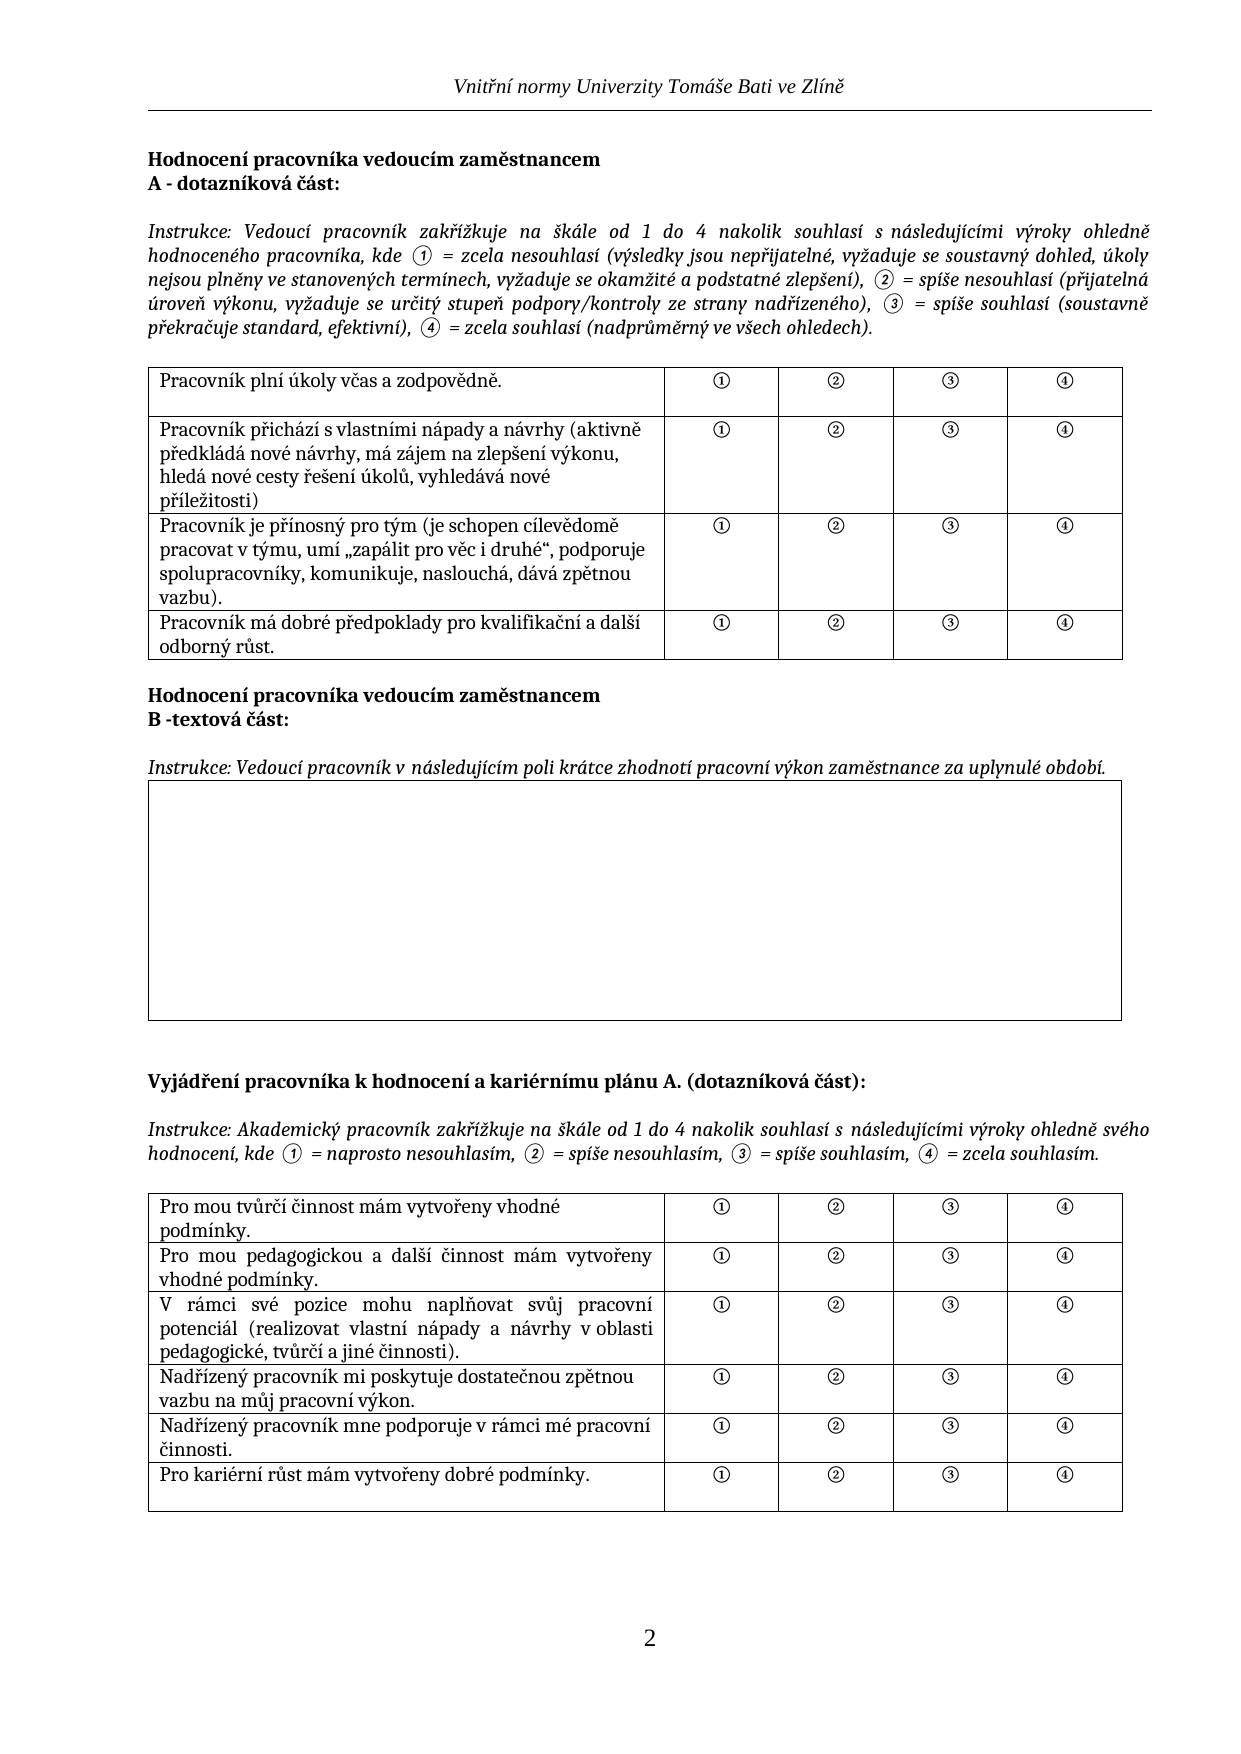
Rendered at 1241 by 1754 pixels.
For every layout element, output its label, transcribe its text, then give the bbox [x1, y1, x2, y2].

table_cell ① [665, 514, 778, 610]
table_cell Pracovník je přínosný pro tým (je schopen cílevědomě pracovat v týmu, umí „zapálit pro věc i druhé“, podporuje spolupracovníky, komunikuje, naslouchá, dává zpětnou vazbu). [149, 514, 664, 610]
table_cell ③ [894, 1463, 1007, 1511]
text Instrukce: Vedoucí pracovník v následujícím poli krátce zhodnotí pracovní výkon zaměstnance za uplynulé období. [148, 756, 1152, 780]
table_header ① [665, 1194, 778, 1242]
table_header ③ [894, 1194, 1007, 1242]
table_cell ① [665, 1365, 778, 1413]
text A - dotazníková část: [148, 172, 1152, 196]
table_cell ③ [894, 417, 1007, 513]
table_cell ④ [1008, 1243, 1122, 1291]
table_cell ② [779, 1292, 893, 1364]
table_cell ② [779, 417, 893, 513]
table_cell ③ [894, 1292, 1007, 1364]
table_cell ① [665, 1414, 778, 1462]
text Hodnocení pracovníka vedoucím zaměstnancem [148, 684, 1152, 708]
table_cell ① [665, 1463, 778, 1511]
table_header [149, 781, 1121, 1020]
table_cell Pro kariérní růst mám vytvořeny dobré podmínky. [149, 1463, 664, 1511]
table_cell Pracovník má dobré předpoklady pro kvalifikační a další odborný růst. [149, 611, 664, 659]
text Hodnocení pracovníka vedoucím zaměstnancem [148, 148, 1152, 172]
table_cell Nadřízený pracovník mi poskytuje dostatečnou zpětnou vazbu na můj pracovní výkon. [149, 1365, 664, 1413]
table_cell V rámci své pozice mohu naplňovat svůj pracovní potenciál (realizovat vlastní nápady a návrhy v oblasti pedagogické, tvůrčí a jiné činnosti). [149, 1292, 664, 1364]
table_header ① [665, 368, 778, 416]
table_header ② [779, 1194, 893, 1242]
table_header ④ [1008, 368, 1122, 416]
table_cell ② [779, 1463, 893, 1511]
table_cell ④ [1008, 1365, 1122, 1413]
table_cell ② [779, 514, 893, 610]
text B -textová část: [148, 708, 1152, 732]
table_cell ③ [894, 1414, 1007, 1462]
table_cell ③ [894, 514, 1007, 610]
table_cell ② [779, 1414, 893, 1462]
table_cell ② [779, 611, 893, 659]
table_cell ① [665, 611, 778, 659]
table_cell ④ [1008, 1463, 1122, 1511]
table_header ② [779, 368, 893, 416]
table_cell ② [779, 1365, 893, 1413]
table_header Pro mou tvůrčí činnost mám vytvořeny vhodné podmínky. [149, 1194, 664, 1242]
table_cell ④ [1008, 417, 1122, 513]
table_cell ④ [1008, 611, 1122, 659]
table_header Pracovník plní úkoly včas a zodpovědně. [149, 368, 664, 416]
table_cell ① [665, 417, 778, 513]
text Instrukce: Akademický pracovník zakřížkuje na škále od 1 do 4 nakolik souhlasí s následujícími výroky ohledně svého hodnocení, kde ① = naprosto nesouhlasím, ② = spíše nesouhlasím, ③ = spíše souhlasím, ④ = zcela souhlasím. [148, 1117, 1152, 1165]
table_cell ④ [1008, 514, 1122, 610]
table_cell ③ [894, 611, 1007, 659]
table_cell ① [665, 1243, 778, 1291]
table_header ④ [1008, 1194, 1122, 1242]
table_cell Pracovník přichází s vlastními nápady a návrhy (aktivně předkládá nové návrhy, má zájem na zlepšení výkonu, hledá nové cesty řešení úkolů, vyhledává nové příležitosti) [149, 417, 664, 513]
text Instrukce: Vedoucí pracovník zakřížkuje na škále od 1 do 4 nakolik souhlasí s následujícími výroky ohledně hodnoceného pracovníka, kde ① = zcela nesouhlasí (výsledky jsou nepřijatelné, vyžaduje se soustavný dohled, úkoly nejsou plněny ve stanovených termínech, vyžaduje se okamžité a podstatné zlepšení), ② = spíše nesouhlasí (přijatelná úroveň výkonu, vyžaduje se určitý stupeň podpory/kontroly ze strany nadřízeného), ③ = spíše souhlasí (soustavně překračuje standard, efektivní), ④ = zcela souhlasí (nadprůměrný ve všech ohledech). [148, 219, 1152, 339]
table_cell ② [779, 1243, 893, 1291]
table_cell ④ [1008, 1414, 1122, 1462]
table_cell ④ [1008, 1292, 1122, 1364]
text Vyjádření pracovníka k hodnocení a kariérnímu plánu A. (dotazníková část): [148, 1069, 1152, 1093]
table_cell Pro mou pedagogickou a další činnost mám vytvořeny vhodné podmínky. [149, 1243, 664, 1291]
table_cell ① [665, 1292, 778, 1364]
table_cell ③ [894, 1365, 1007, 1413]
table_cell ③ [894, 1243, 1007, 1291]
table_header ③ [894, 368, 1007, 416]
table_cell Nadřízený pracovník mne podporuje v rámci mé pracovní činnosti. [149, 1414, 664, 1462]
